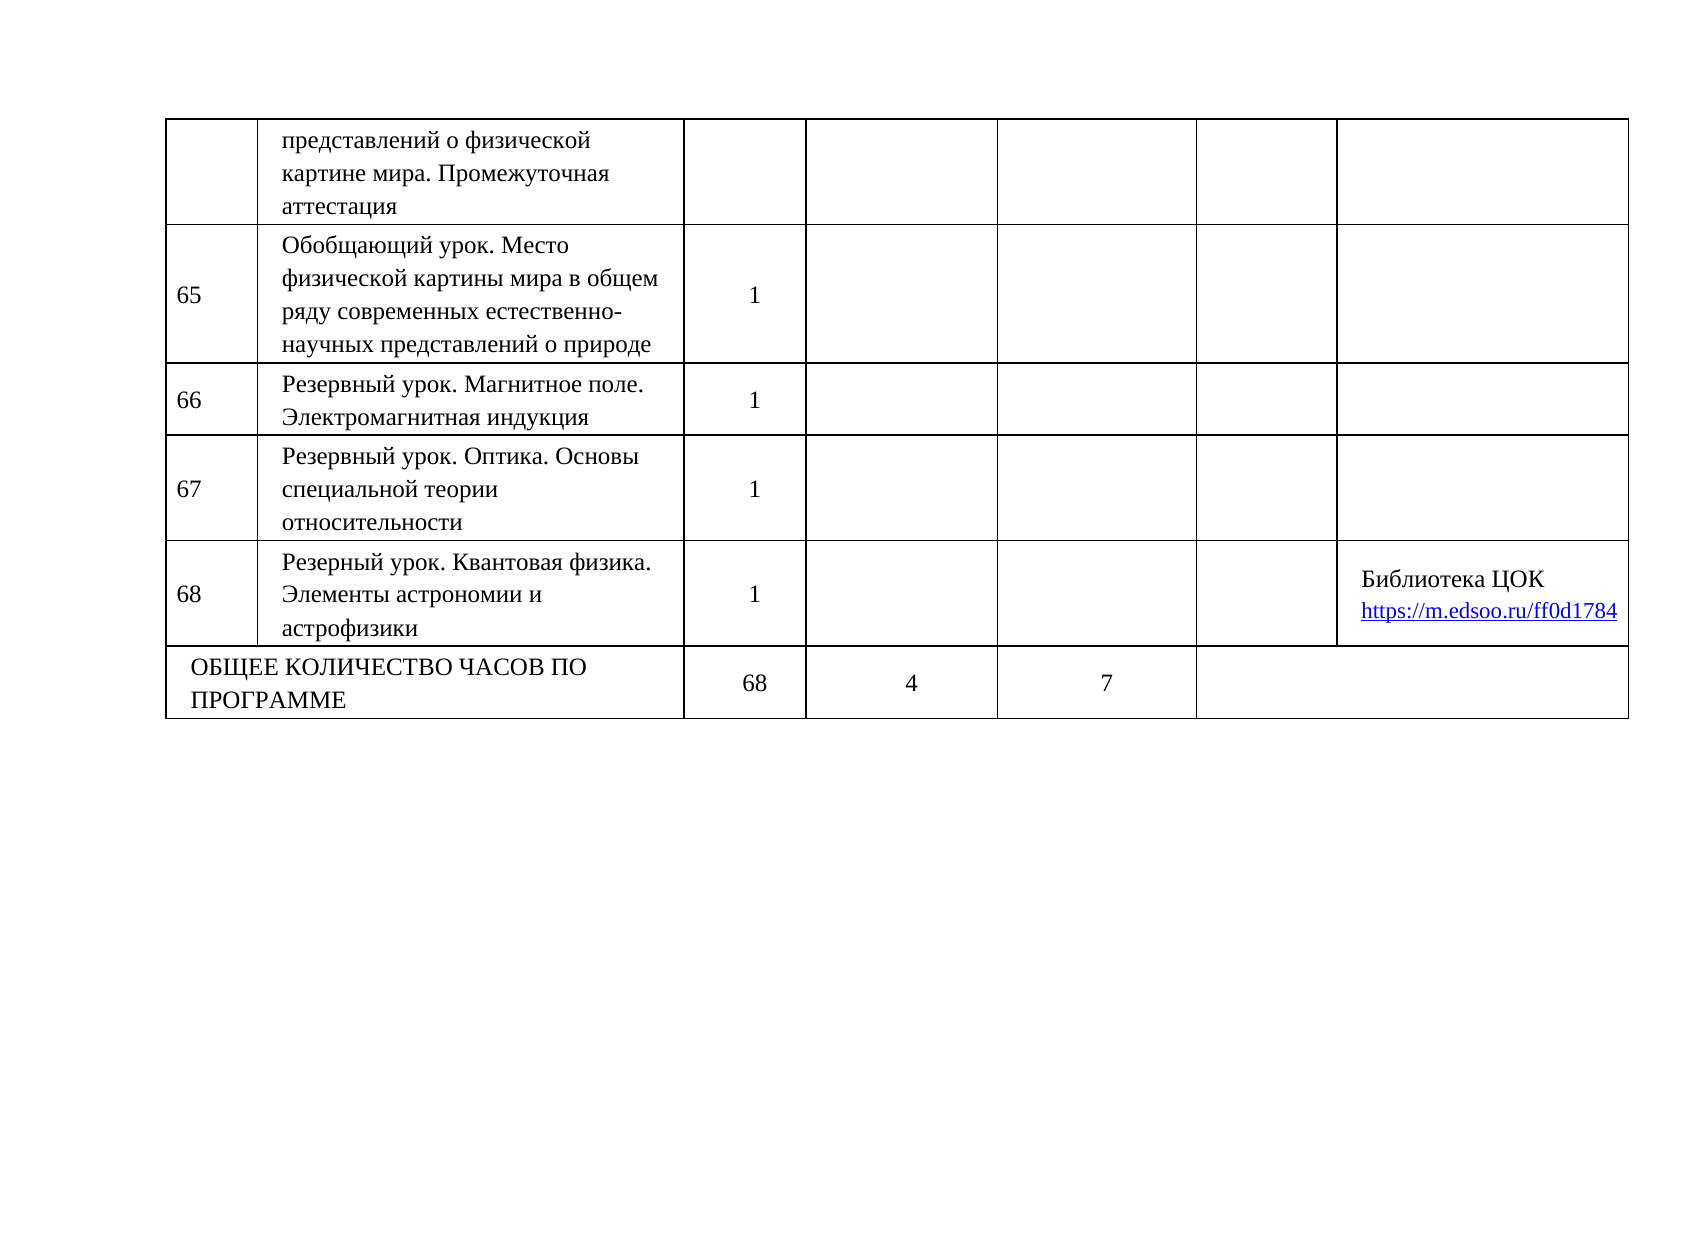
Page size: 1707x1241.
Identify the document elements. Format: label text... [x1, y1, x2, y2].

table_cell 4 [807, 647, 997, 718]
table_cell Резервный урок. Оптика. Основы специальной теории относительности [258, 436, 683, 540]
table_cell 1 [685, 541, 805, 645]
table_cell 1 [685, 436, 805, 540]
table_cell [807, 120, 997, 223]
table_cell [998, 541, 1196, 645]
table_cell 67 [167, 436, 257, 540]
table_cell [807, 364, 997, 434]
table_cell 1 [685, 120, 805, 223]
table_cell Резерный урок. Квантовая физика. Элементы астрономии и астрофизики [258, 541, 683, 645]
table_cell [1197, 436, 1336, 540]
table_cell [807, 541, 997, 645]
table_cell ОБЩЕЕ КОЛИЧЕСТВО ЧАСОВ ПО ПРОГРАММЕ [167, 647, 683, 718]
table_cell [1197, 225, 1336, 362]
table_cell [1197, 120, 1336, 223]
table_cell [258, 120, 683, 223]
table_cell [1338, 436, 1628, 540]
table_cell [1197, 647, 1628, 718]
table_cell Библиотека ЦОК https://m.edsoo.ru/ff0d1784 [1338, 541, 1628, 645]
table_cell [1197, 541, 1336, 645]
table_cell Обобщающий урок. Место физической картины мира в общем ряду современных естественно-научных представлений о природе [258, 225, 683, 362]
table_cell [1338, 120, 1628, 223]
table_cell 68 [685, 647, 805, 718]
table_cell [807, 225, 997, 362]
table_cell [1197, 364, 1336, 434]
table_cell [998, 436, 1196, 540]
table_cell Резервный урок. Магнитное поле. Электромагнитная индукция [258, 364, 683, 434]
table_cell 64 [167, 120, 257, 223]
table_cell [998, 364, 1196, 434]
table_cell [998, 225, 1196, 362]
table_cell 68 [167, 541, 257, 645]
table_cell [1338, 225, 1628, 362]
table_cell 66 [167, 364, 257, 434]
table_cell 7 [998, 647, 1196, 718]
table_cell 65 [167, 225, 257, 362]
table_cell [998, 120, 1196, 223]
table_cell [807, 436, 997, 540]
table_cell 1 [685, 364, 805, 434]
table_cell 1 [685, 225, 805, 362]
table_cell [1338, 364, 1628, 434]
